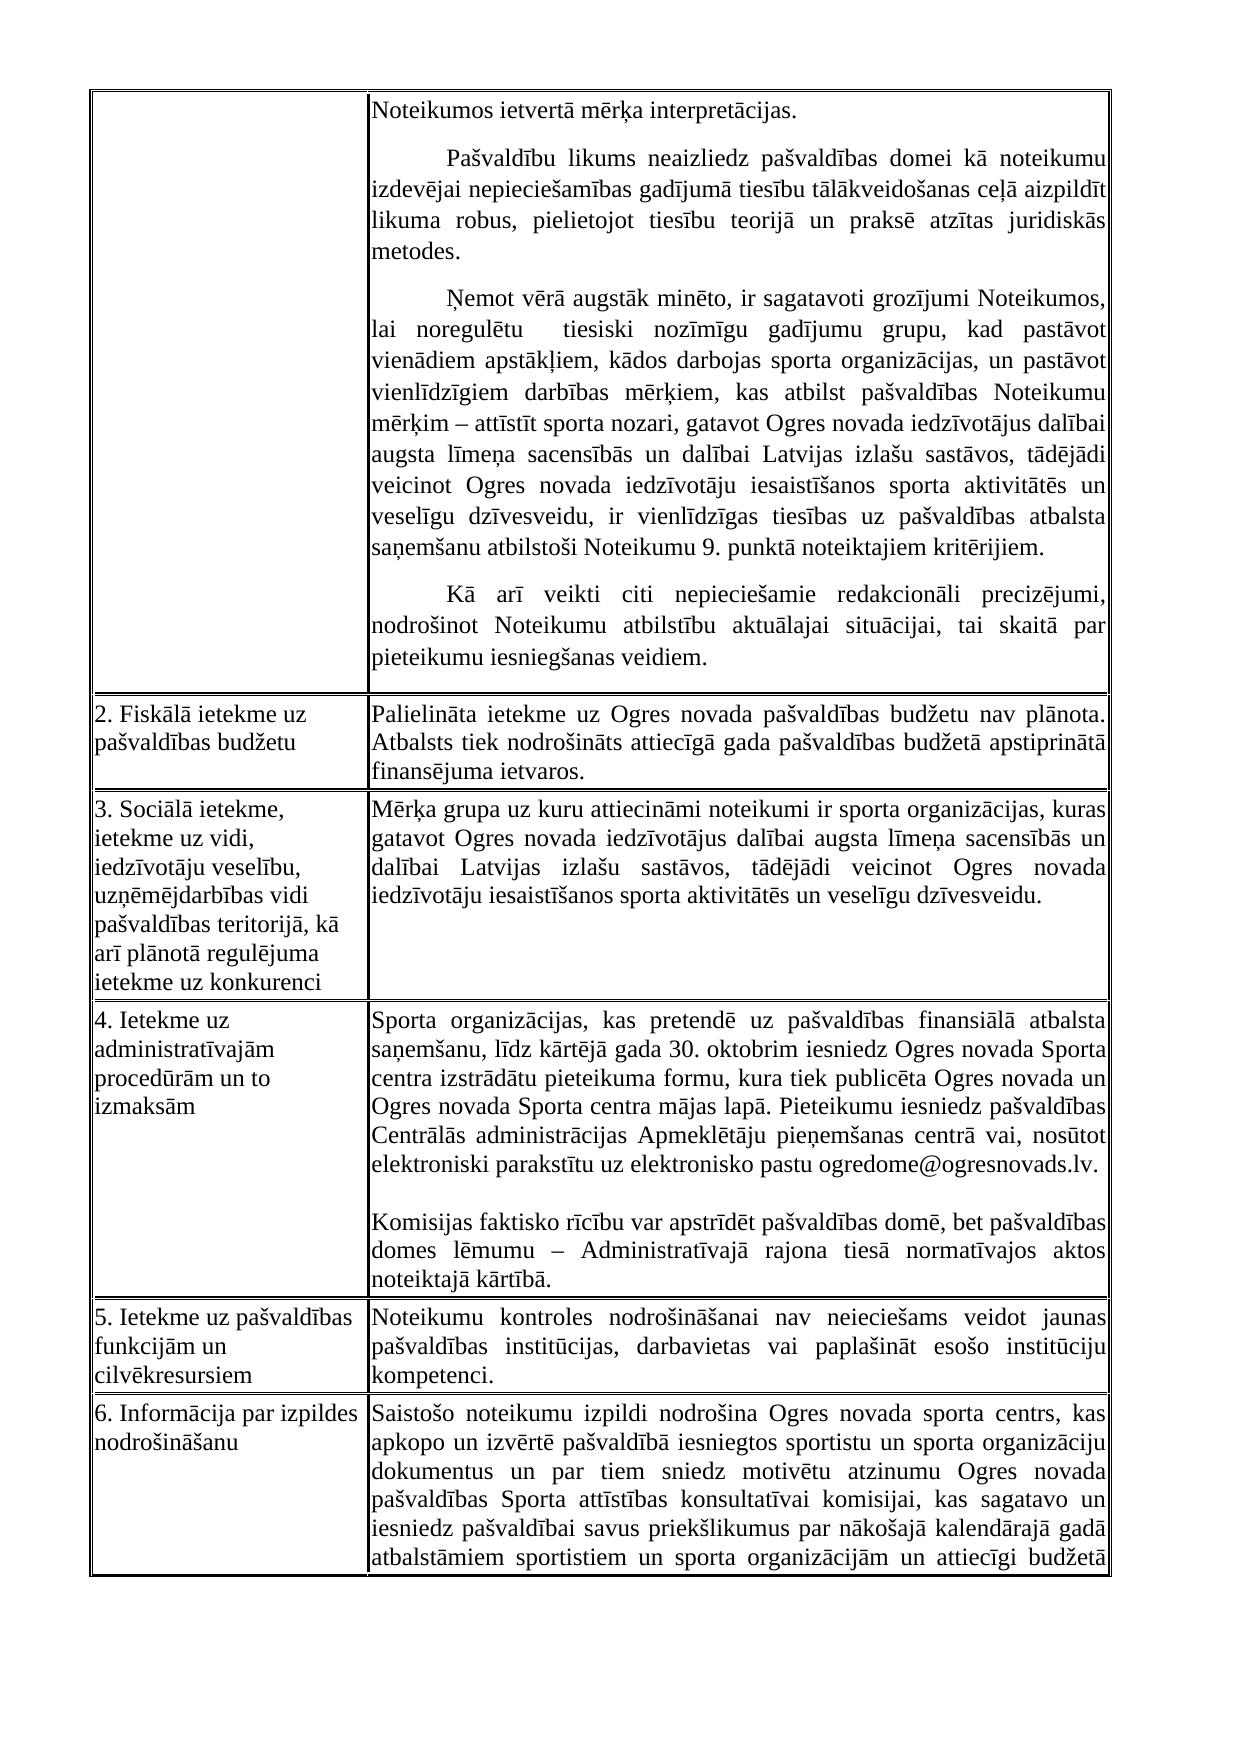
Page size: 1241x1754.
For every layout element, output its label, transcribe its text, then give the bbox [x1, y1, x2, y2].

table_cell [91, 1392, 368, 1574]
table_cell 5. Ietekme uz pašvaldības funkcijām un cilvēkresursiem [93, 1296, 367, 1392]
table_cell 3. Sociālā ietekme, ietekme uz vidi, iedzīvotāju veselību, uzņēmējdarbības vidi pašvaldības teritorijā, kā arī plānotā regulējuma ietekme uz konkurenci [93, 788, 367, 999]
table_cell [91, 90, 368, 692]
table_cell 4. Ietekme uz administratīvajām procedūrām un to izmaksām [91, 999, 368, 1296]
table_cell Palielināta ietekme uz Ogres novada pašvaldības budžetu nav plānota. Atbalsts tiek nodrošināts attiecīgā gada pašvaldības budžetā apstiprinātā finansējuma ietvaros. [370, 692, 1109, 788]
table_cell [368, 1392, 1110, 1574]
table_cell Noteikumu kontroles nodrošināšanai nav neieciešams veidot jaunas pašvaldības institūcijas, darbavietas vai paplašināt esošo institūciju kompetenci. [370, 1296, 1109, 1392]
table_cell Mērķa grupa uz kuru attiecināmi noteikumi ir sporta organizācijas, kuras gatavot Ogres novada iedzīvotājus dalībai augsta līmeņa sacensībās un dalībai Latvijas izlašu sastāvos, tādējādi veicinot Ogres novada iedzīvotāju iesaistīšanos sporta aktivitātēs un veselīgu dzīvesveidu. [370, 788, 1109, 999]
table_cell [368, 92, 1108, 692]
table_cell Sporta organizācijas, kas pretendē uz pašvaldības finansiālā atbalsta saņemšanu, līdz kārtējā gada 30. oktobrim iesniedz Ogres novada Sporta centra izstrādātu pieteikuma formu, kura tiek publicēta Ogres novada un Ogres novada Sporta centra mājas lapā. Pieteikumu iesniedz pašvaldības Centrālās administrācijas Apmeklētāju pieņemšanas centrā vai, nosūtot elektroniski parakstītu uz elektronisko pastu ogredome@ogresnovads.lv. Komisijas faktisko rīcību var apstrīdēt pašvaldības domē, bet pašvaldības domes lēmumu – Administratīvajā rajona tiesā normatīvajos aktos noteiktajā kārtībā. [368, 999, 1110, 1296]
table_cell 2. Fiskālā ietekme uz pašvaldības budžetu [93, 692, 367, 788]
